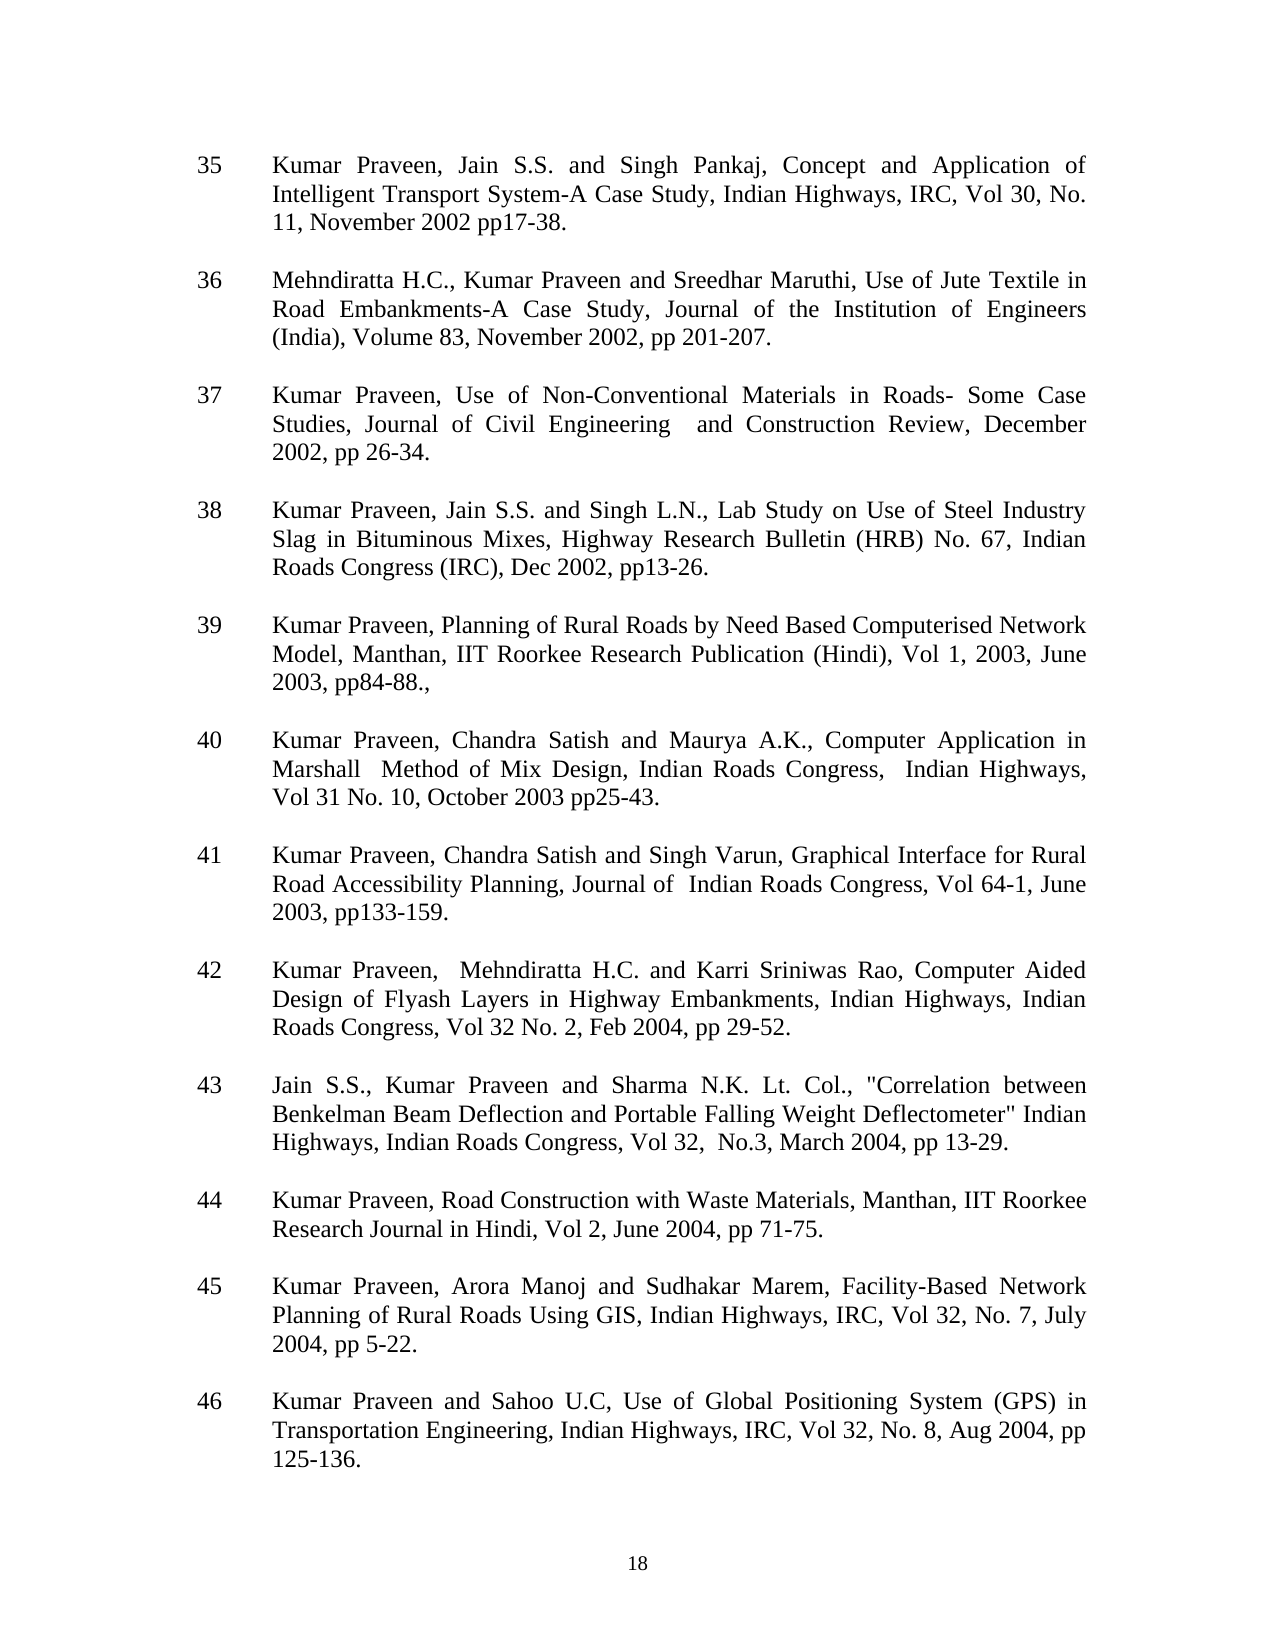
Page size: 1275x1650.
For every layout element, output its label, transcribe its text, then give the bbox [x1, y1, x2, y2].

list Kumar Praveen, Chandra Satish and Maurya A.K., Computer Application in Marshall Method of Mix Design, Indian Roads Congress, Indian Highways, Vol 31 No. 10, October 2003 pp25-43. [197, 725, 1087, 811]
list Kumar Praveen, Planning of Rural Roads by Need Based Computerised Network Model, Manthan, IIT Roorkee Research Publication (Hindi), Vol 1, 2003, June 2003, pp84-88., [197, 610, 1087, 696]
list Kumar Praveen and Sahoo U.C, Use of Global Positioning System (GPS) in Transportation Engineering, Indian Highways, IRC, Vol 32, No. 8, Aug 2004, pp 125-136. [197, 1386, 1087, 1472]
list Kumar Praveen, Road Construction with Waste Materials, Manthan, IIT Roorkee Research Journal in Hindi, Vol 2, June 2004, pp 71-75. [197, 1185, 1087, 1242]
list Kumar Praveen, Use of Non-Conventional Materials in Roads- Some Case Studies, Journal of Civil Engineering and Construction Review, December 2002, pp 26-34. [197, 380, 1087, 466]
list Jain S.S., Kumar Praveen and Sharma N.K. Lt. Col., "Correlation between Benkelman Beam Deflection and Portable Falling Weight Deflectometer" Indian Highways, Indian Roads Congress, Vol 32, No.3, March 2004, pp 13-29. [197, 1070, 1087, 1156]
list Kumar Praveen, Mehndiratta H.C. and Karri Sriniwas Rao, Computer Aided Design of Flyash Layers in Highway Embankments, Indian Highways, Indian Roads Congress, Vol 32 No. 2, Feb 2004, pp 29-52. [197, 955, 1087, 1041]
list Kumar Praveen, Jain S.S. and Singh Pankaj, Concept and Application of Intelligent Transport System-A Case Study, Indian Highways, IRC, Vol 30, No. 11, November 2002 pp17-38. [197, 150, 1087, 236]
list Kumar Praveen, Arora Manoj and Sudhakar Marem, Facility-Based Network Planning of Rural Roads Using GIS, Indian Highways, IRC, Vol 32, No. 7, July 2004, pp 5-22. [197, 1271, 1087, 1357]
list Kumar Praveen, Jain S.S. and Singh L.N., Lab Study on Use of Steel Industry Slag in Bituminous Mixes, Highway Research Bulletin (HRB) No. 67, Indian Roads Congress (IRC), Dec 2002, pp13-26. [197, 495, 1087, 581]
list Mehndiratta H.C., Kumar Praveen and Sreedhar Maruthi, Use of Jute Textile in Road Embankments-A Case Study, Journal of the Institution of Engineers (), Volume 83, November 2002, pp 201-207. [197, 265, 1087, 351]
list Kumar Praveen, Chandra Satish and Singh Varun, Graphical Interface for Rural Road Accessibility Planning, Journal of Indian Roads Congress, Vol 64-1, June 2003, pp133-159. [197, 840, 1087, 926]
